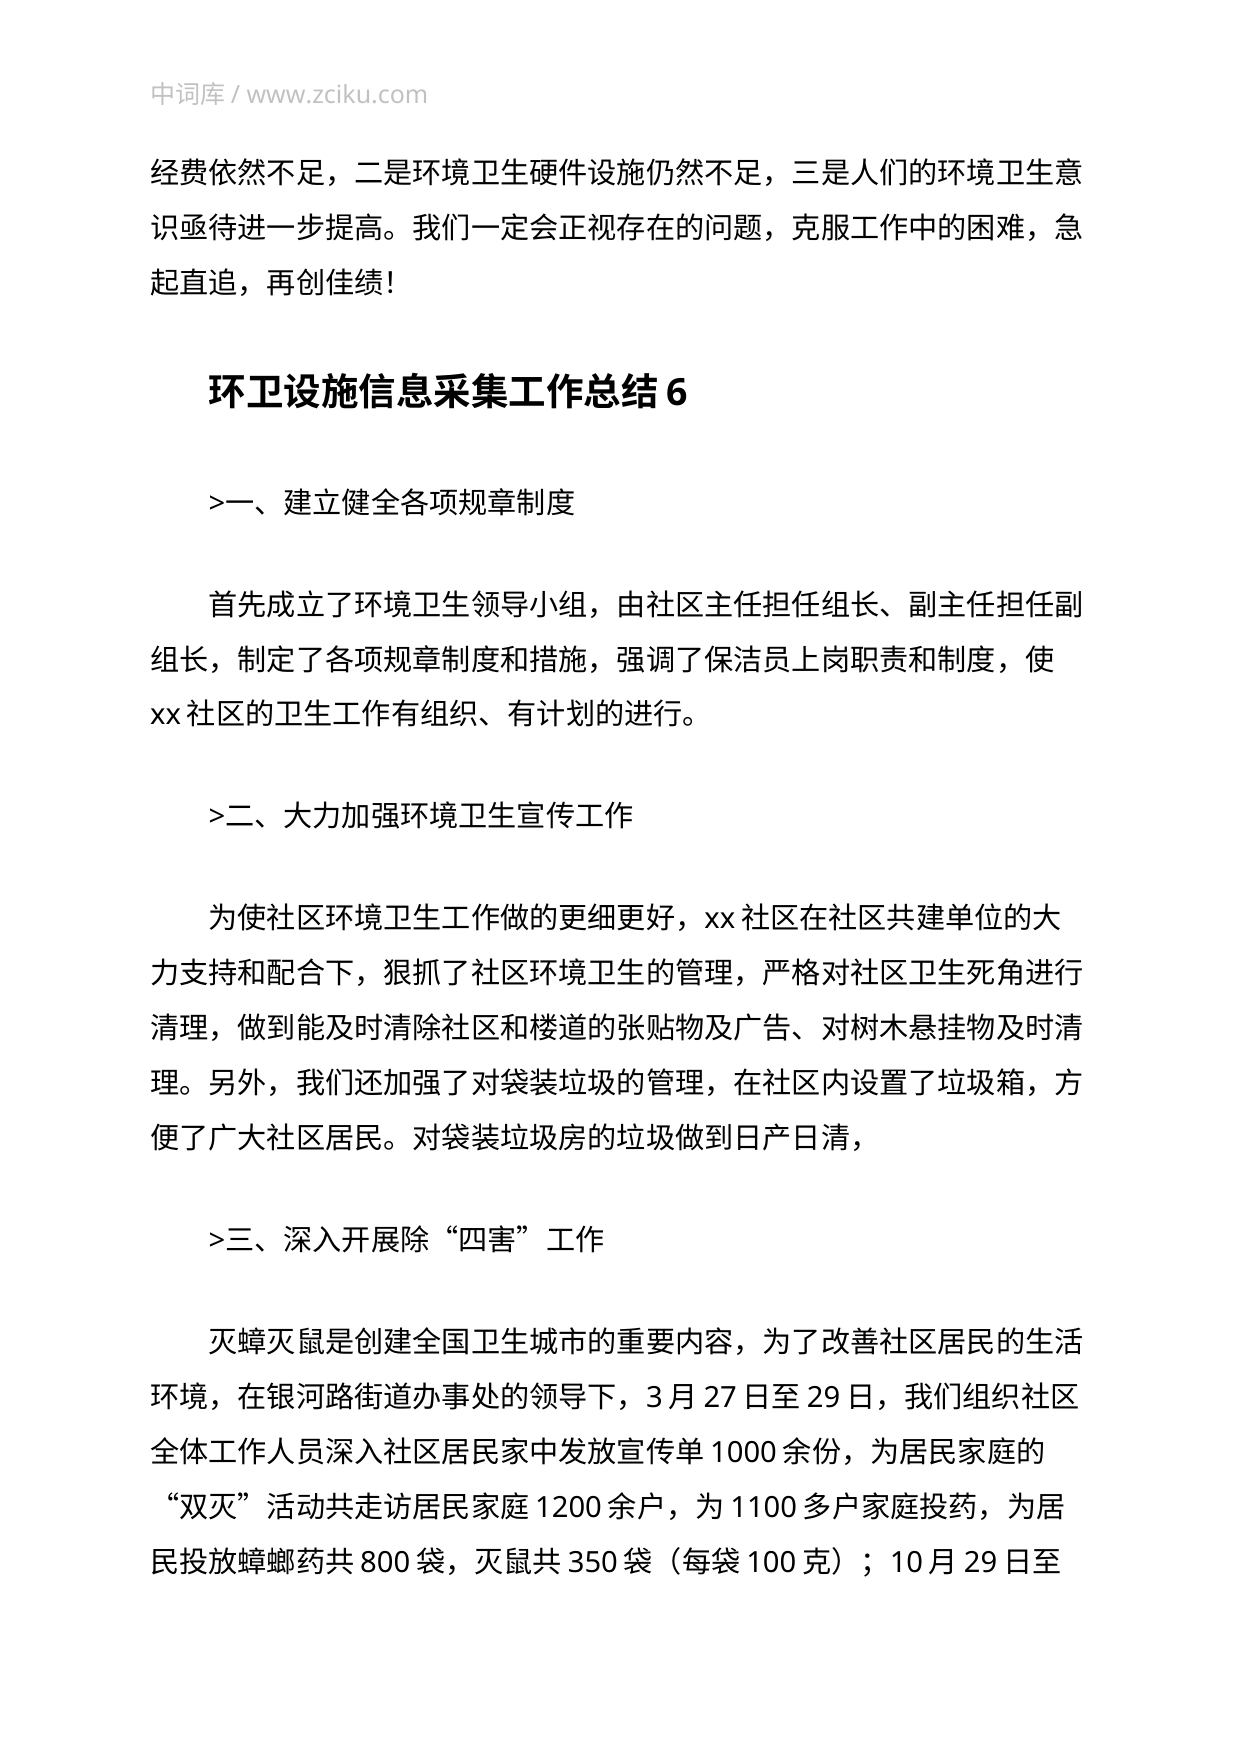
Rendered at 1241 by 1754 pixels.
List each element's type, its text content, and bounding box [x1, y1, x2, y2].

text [150, 150, 1090, 302]
text >二、大力加强环境卫生宣传工作 [150, 793, 1090, 835]
text 为使社区环境卫生工作做的更细更好，xx社区在社区共建单位的大力支持和配合下，狠抓了社区环境卫生的管理，严格对社区卫生死角进行清理，做到能及时清除社区和楼道的张贴物及广告、对树木悬挂物及时清理。另外，我们还加强了对袋装垃圾的管理，在社区内设置了垃圾箱，方便了广大社区居民。对袋装垃圾房的垃圾做到日产日清， [150, 895, 1090, 1157]
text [150, 1318, 1090, 1581]
text >三、深入开展除“四害”工作 [150, 1216, 1090, 1259]
text 首先成立了环境卫生领导小组，由社区主任担任组长、副主任担任副组长，制定了各项规章制度和措施，强调了保洁员上岗职责和制度，使xx社区的卫生工作有组织、有计划的进行。 [150, 581, 1090, 733]
text >一、建立健全各项规章制度 [150, 479, 1090, 522]
text 环卫设施信息采集工作总结6 [150, 362, 1090, 416]
